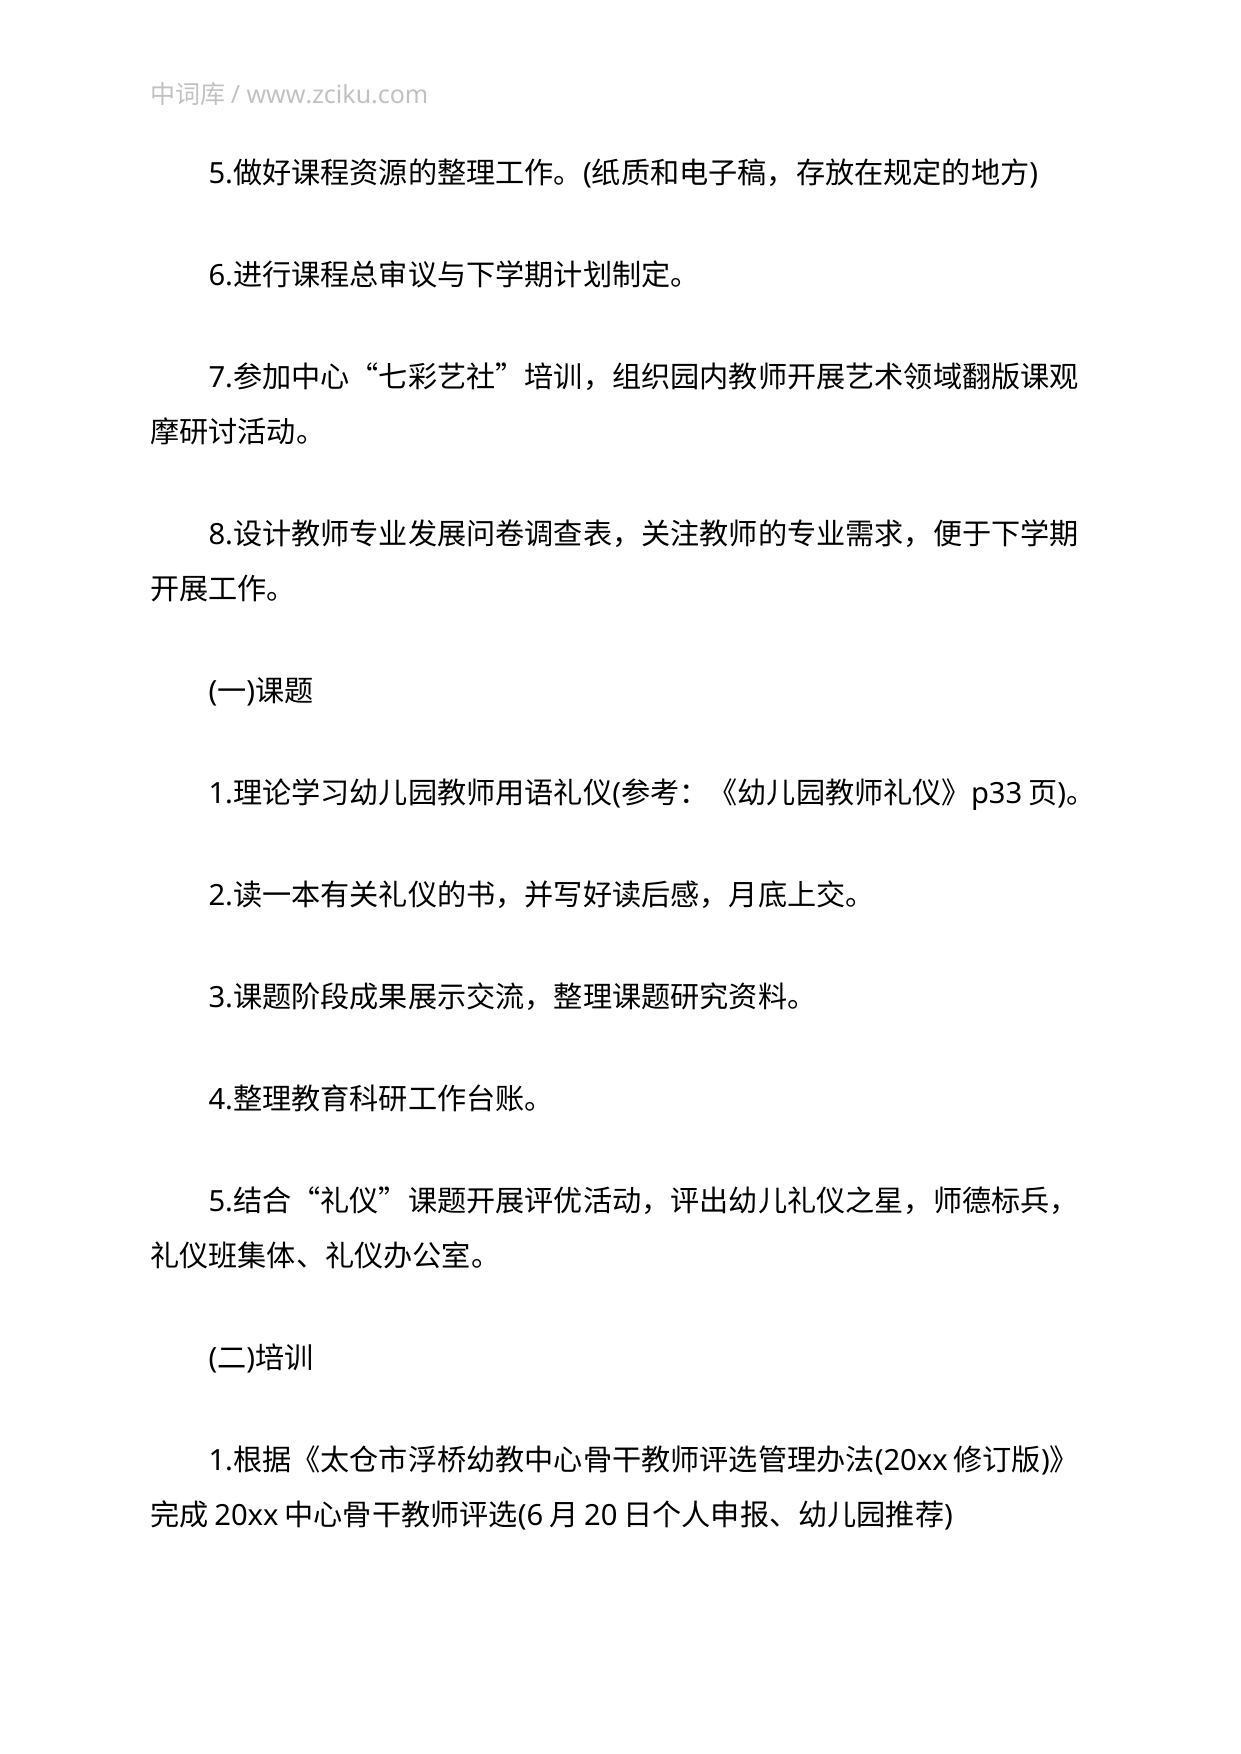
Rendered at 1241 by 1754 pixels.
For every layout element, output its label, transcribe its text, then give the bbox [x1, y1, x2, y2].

text 1.根据《太仓市浮桥幼教中心骨干教师评选管理办法(20xx修订版)》完成20xx中心骨干教师评选(6月20日个人申报、幼儿园推荐) [150, 1436, 1090, 1533]
text 1.理论学习幼儿园教师用语礼仪(参考：《幼儿园教师礼仪》p33页)。 [150, 769, 1090, 812]
text 2.读一本有关礼仪的书，并写好读后感，月底上交。 [150, 871, 1090, 914]
text 3.课题阶段成果展示交流，整理课题研究资料。 [150, 973, 1090, 1016]
text 5.结合“礼仪”课题开展评优活动，评出幼儿礼仪之星，师德标兵，礼仪班集体、礼仪办公室。 [150, 1177, 1090, 1275]
text 8.设计教师专业发展问卷调查表，关注教师的专业需求，便于下学期开展工作。 [150, 511, 1090, 608]
text (一)课题 [150, 667, 1090, 710]
text 6.进行课程总审议与下学期计划制定。 [150, 252, 1090, 294]
text 5.做好课程资源的整理工作。(纸质和电子稿，存放在规定的地方) [150, 150, 1090, 192]
text (二)培训 [150, 1334, 1090, 1377]
text 7.参加中心“七彩艺社”培训，组织园内教师开展艺术领域翻版课观摩研讨活动。 [150, 354, 1090, 451]
text 4.整理教育科研工作台账。 [150, 1075, 1090, 1118]
